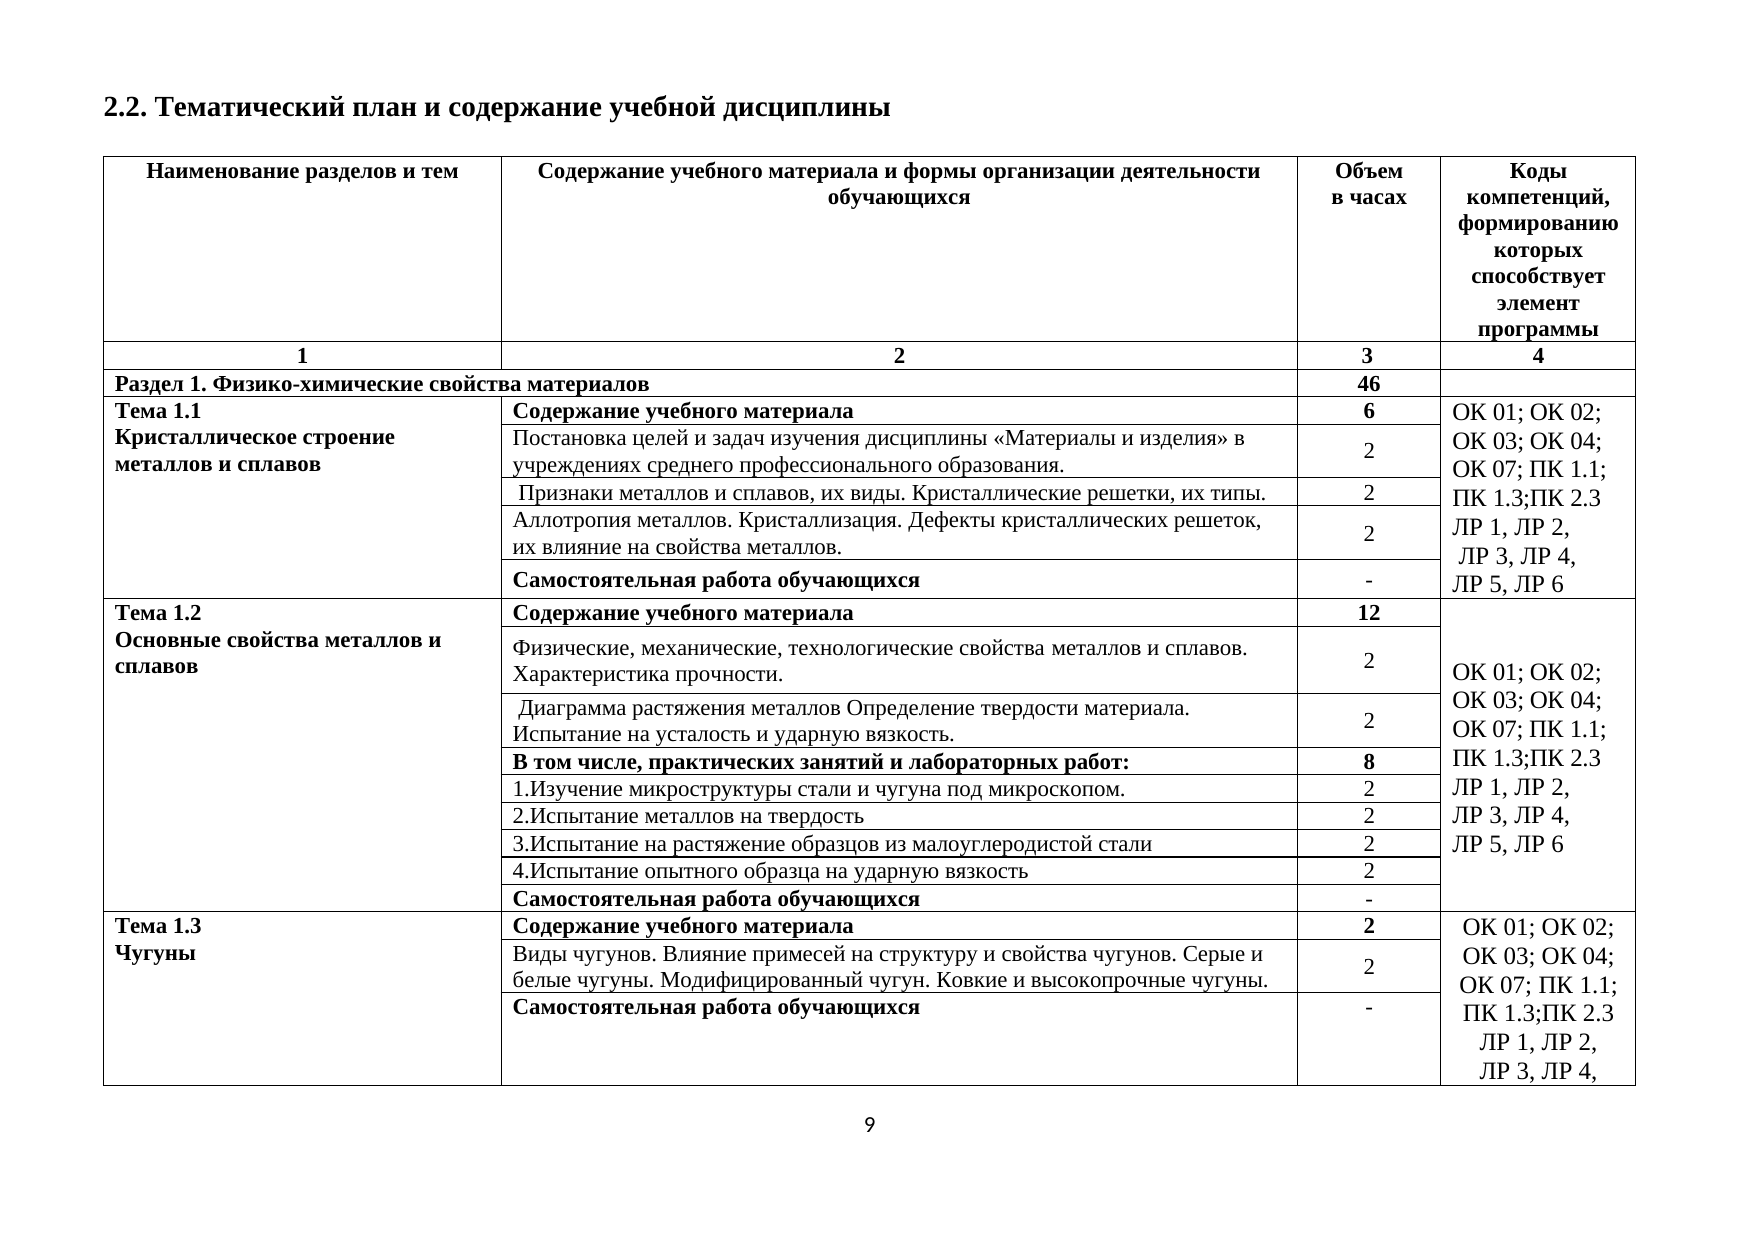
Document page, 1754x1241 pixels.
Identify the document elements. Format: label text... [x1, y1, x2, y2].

table_cell 6 [1298, 397, 1440, 423]
table_cell Тема 1.3 Чугуны [104, 912, 501, 1085]
table_cell 46 [1298, 370, 1440, 396]
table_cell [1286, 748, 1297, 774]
table_cell 3 [1298, 342, 1440, 369]
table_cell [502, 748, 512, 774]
table_cell 2 [1298, 775, 1440, 802]
table_cell Раздел 1. Физико-химические свойства материалов [104, 370, 1297, 396]
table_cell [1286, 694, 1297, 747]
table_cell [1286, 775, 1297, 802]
table_cell Тема 1.1 Кристаллическое строение металлов и сплавов [104, 397, 501, 598]
table_cell Самостоятельная работа обучающихся [502, 560, 1297, 598]
text 2.2. Тематический план и содержание учебной дисциплины [103, 89, 1636, 122]
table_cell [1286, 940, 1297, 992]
table_cell Содержание учебного материала [502, 912, 1297, 938]
table_cell 2 [1298, 694, 1440, 747]
table_cell 2 [1298, 912, 1440, 938]
table_cell 2 [1298, 627, 1440, 693]
table_cell 2 [1298, 858, 1440, 884]
table_cell - [1298, 993, 1440, 1085]
table_cell [1441, 370, 1635, 396]
table_cell ОК 01; ОК 02; ОК 03; ОК 04; ОК 07; ПК 1.1; ПК 1.3;ПК 2.3 ЛР 1, ЛР 2, ЛР 3, ЛР 4, ЛР 5, ЛР 6 [1441, 397, 1635, 598]
table_cell 2 [1298, 425, 1440, 477]
table_header Коды компетенций, формированию которых способствует элемент программы [1441, 157, 1635, 341]
table_header Содержание учебного материала и формы организации деятельности обучающихся [502, 157, 1297, 341]
table_cell 2 [1298, 803, 1440, 829]
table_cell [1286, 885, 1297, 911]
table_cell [502, 993, 1297, 1085]
table_header Наименование разделов и тем [104, 157, 501, 341]
table_cell Постановка целей и задач изучения дисциплины «Материалы и изделия» в учреждениях среднего профессионального образования. [502, 425, 1297, 477]
table_cell 4 [1441, 342, 1635, 369]
table_cell ОК 01; ОК 02; ОК 03; ОК 04; ОК 07; ПК 1.1; ПК 1.3;ПК 2.3 ЛР 1, ЛР 2, ЛР 3, ЛР 4, ЛР 5, ЛР 6 [1441, 599, 1635, 911]
table_cell Физические, механические, технологические свойства металлов и сплавов. Характеристика прочности. [502, 627, 1297, 693]
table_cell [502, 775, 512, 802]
table_cell Аллотропия металлов. Кристаллизация. Дефекты кристаллических решеток, их влияние на свойства металлов. [502, 506, 1297, 559]
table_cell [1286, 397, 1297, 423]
table_cell 12 [1298, 599, 1440, 626]
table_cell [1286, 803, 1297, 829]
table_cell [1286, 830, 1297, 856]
table_cell 1 [104, 342, 501, 369]
table_cell 2 [502, 342, 1297, 369]
table_cell 2 [1298, 940, 1440, 992]
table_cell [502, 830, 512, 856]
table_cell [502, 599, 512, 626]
table_cell 2 [1298, 830, 1440, 856]
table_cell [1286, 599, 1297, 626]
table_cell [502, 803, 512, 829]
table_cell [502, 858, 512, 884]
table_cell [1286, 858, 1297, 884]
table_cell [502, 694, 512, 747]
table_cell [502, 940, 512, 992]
table_cell 2 [1298, 506, 1440, 559]
table_cell - [1298, 560, 1440, 598]
table_cell Тема 1.2 Основные свойства металлов и сплавов [104, 599, 501, 911]
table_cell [1441, 912, 1635, 1085]
table_cell Признаки металлов и сплавов, их виды. Кристаллические решетки, их типы. [502, 478, 1297, 505]
table_cell 8 [1298, 748, 1440, 774]
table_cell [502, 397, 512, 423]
table_cell - [1298, 885, 1440, 911]
table_header Объем в часах [1298, 157, 1440, 341]
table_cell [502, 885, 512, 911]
table_cell 2 [1298, 478, 1440, 505]
